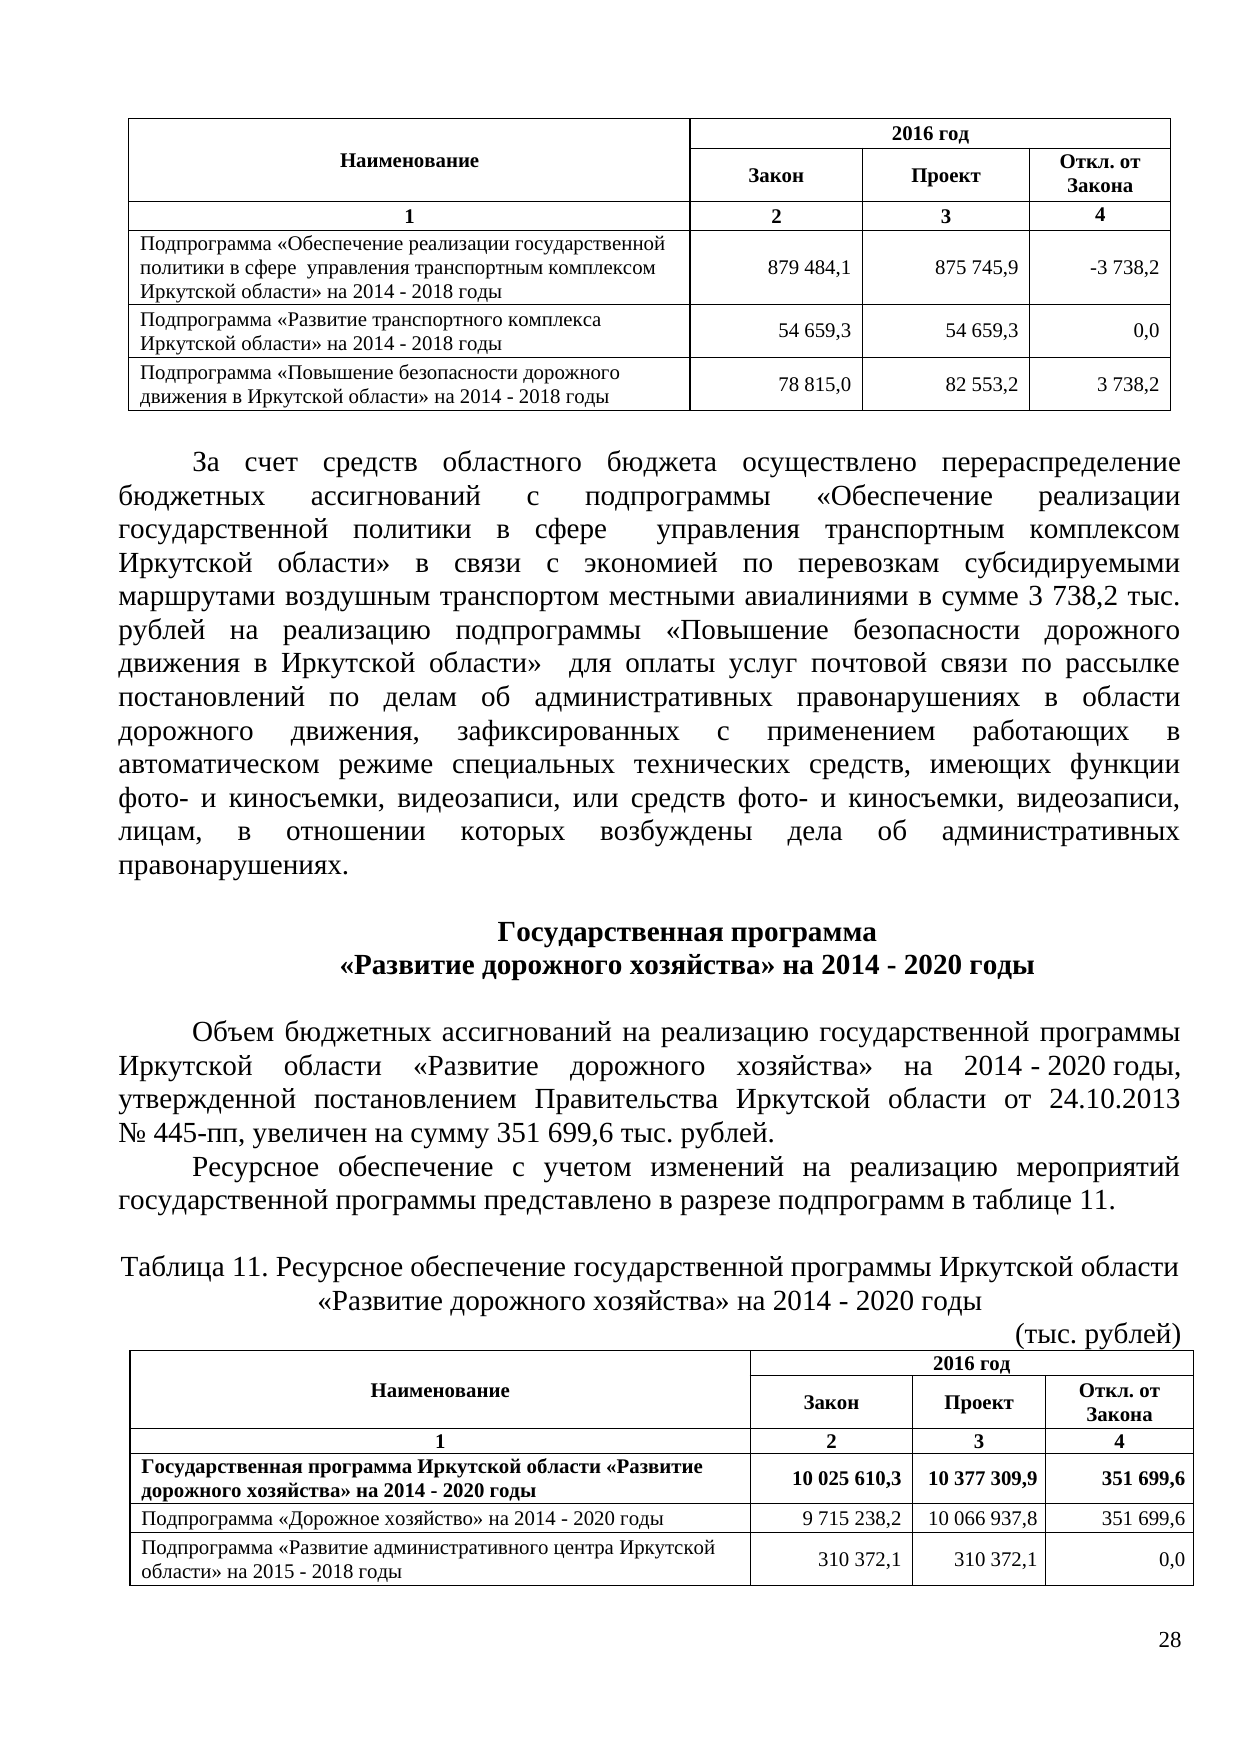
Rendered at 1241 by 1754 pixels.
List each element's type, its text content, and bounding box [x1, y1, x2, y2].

table_cell 3 738,2 [1030, 358, 1170, 410]
table_cell 1 [131, 1429, 750, 1453]
table_cell Проект [863, 149, 1029, 201]
table_cell 0,0 [1030, 305, 1170, 357]
table_cell 10 025 610,3 [751, 1454, 912, 1502]
table_cell 875 745,9 [863, 231, 1029, 303]
table_cell Закон [691, 149, 862, 201]
table_cell Подпрограмма «Дорожное хозяйство» на 2014 - 2020 годы [131, 1504, 750, 1532]
table_cell 1 [129, 202, 689, 230]
table_cell 351 699,6 [1046, 1454, 1193, 1502]
table_header Наименование [131, 1351, 750, 1428]
table_cell Подпрограмма «Развитие административного центра Иркутской области» на 2015 - 2018 годы [131, 1533, 750, 1585]
text «Развитие дорожного хозяйства» на 2014 - 2020 годы [118, 947, 1181, 981]
text Объем бюджетных ассигнований на реализацию государственной программы Иркутской области «Развитие дорожного хозяйства» на 2014 - 2020 годы, утвержденной постановлением Правительства Иркутской области от 24.10.2013 № 445-пп, увеличен на сумму 351 699,6 тыс. рублей. [118, 1014, 1181, 1149]
table_cell 3 [913, 1429, 1045, 1453]
table_cell 0,0 [1046, 1533, 1193, 1585]
table_header 2016 год [751, 1351, 1193, 1375]
table_header 2016 год [691, 119, 1170, 148]
table_cell 4 [1030, 202, 1170, 230]
table_cell 879 484,1 [691, 231, 862, 303]
table_header Наименование [129, 119, 689, 201]
table_cell 54 659,3 [691, 305, 862, 357]
table_cell -3 738,2 [1030, 231, 1170, 303]
table_cell 10 066 937,8 [913, 1504, 1045, 1532]
table_cell Подпрограмма «Повышение безопасности дорожного движения в Иркутской области» на 2014 - 2018 годы [129, 358, 689, 410]
table_cell Подпрограмма «Обеспечение реализации государственной политики в сфере управления транспортным комплексом Иркутской области» на 2014 - 2018 годы [129, 231, 689, 303]
text Государственная программа [118, 914, 1181, 947]
table_cell Государственная программа Иркутской области «Развитие дорожного хозяйства» на 2014 - 2020 годы [131, 1454, 750, 1502]
text За счет средств областного бюджета осуществлено перераспределение бюджетных ассигнований с подпрограммы «Обеспечение реализации государственной политики в сфере управления транспортным комплексом Иркутской области» в связи с экономией по перевозкам субсидируемыми маршрутами воздушным транспортом местными авиалиниями в сумме 3 738,2 тыс. рублей на реализацию подпрограммы «Повышение безопасности дорожного движения в Иркутской области» для оплаты услуг почтовой связи по рассылке постановлений по делам об административных правонарушениях в области дорожного движения, зафиксированных с применением работающих в автоматическом режиме специальных технических средств, имеющих функции фото- и киносъемки, видеозаписи, или средств фото- и киносъемки, видеозаписи, лицам, в отношении которых возбуждены дела об административных правонарушениях. [118, 444, 1181, 880]
table_cell Подпрограмма «Развитие транспортного комплекса Иркутской области» на 2014 - 2018 годы [129, 305, 689, 357]
table_cell 2 [751, 1429, 912, 1453]
table_cell 78 815,0 [691, 358, 862, 410]
table_cell 2 [691, 202, 862, 230]
table_cell 4 [1046, 1429, 1193, 1453]
table_cell 54 659,3 [863, 305, 1029, 357]
table_cell 10 377 309,9 [913, 1454, 1045, 1502]
text (тыс. рублей) [118, 1316, 1181, 1350]
table_cell 9 715 238,2 [751, 1504, 912, 1532]
table_cell 310 372,1 [913, 1533, 1045, 1585]
table_cell 3 [863, 202, 1029, 230]
table_cell Откл. от Закона [1046, 1376, 1193, 1428]
table_cell 310 372,1 [751, 1533, 912, 1585]
text Ресурсное обеспечение с учетом изменений на реализацию мероприятий государственной программы представлено в разрезе подпрограмм в таблице 11. [118, 1149, 1181, 1216]
table_cell Проект [913, 1376, 1045, 1428]
table_cell 351 699,6 [1046, 1504, 1193, 1532]
table_cell Откл. от Закона [1030, 149, 1170, 201]
text Таблица 11. Ресурсное обеспечение государственной программы Иркутской области «Развитие дорожного хозяйства» на 2014 - 2020 годы [118, 1249, 1181, 1316]
table_cell 82 553,2 [863, 358, 1029, 410]
table_cell Закон [751, 1376, 912, 1428]
